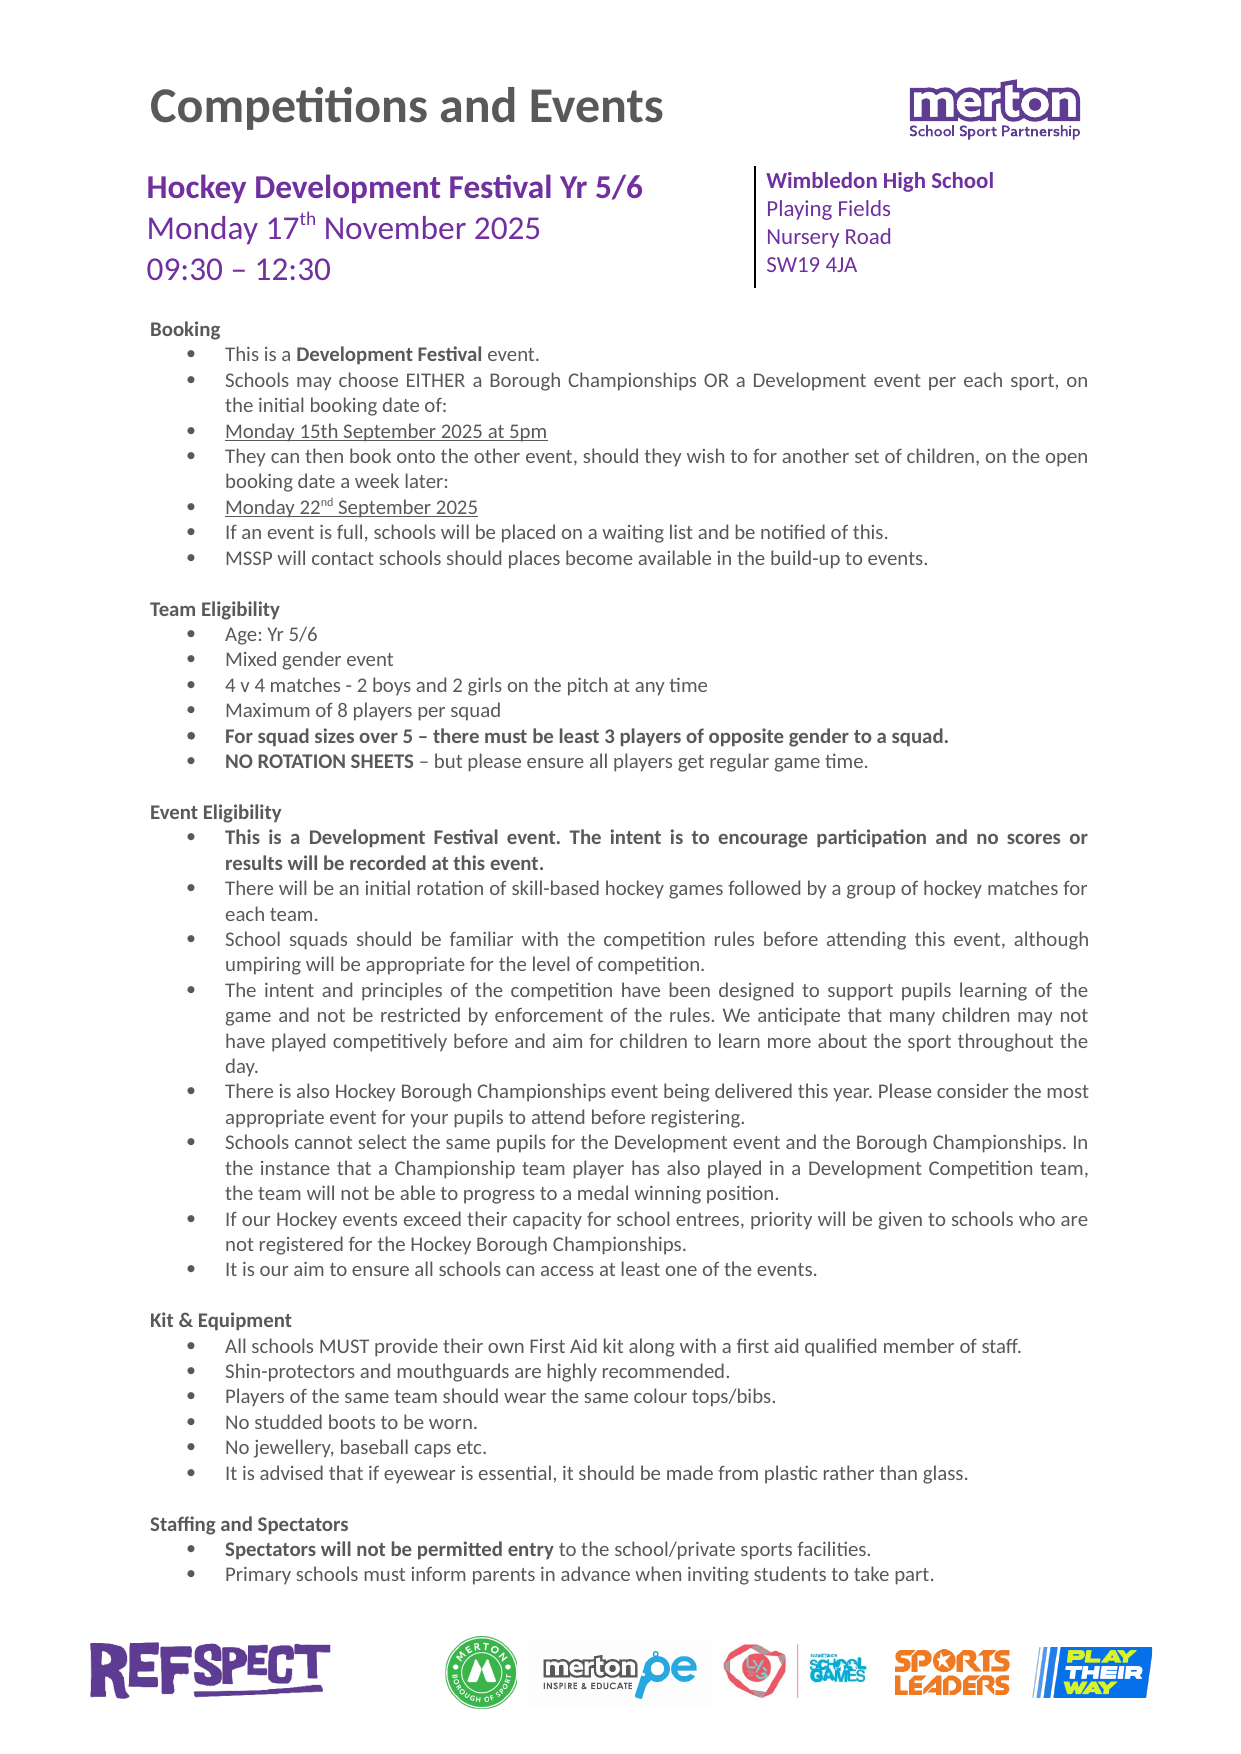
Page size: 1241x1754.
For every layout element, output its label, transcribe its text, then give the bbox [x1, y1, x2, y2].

picture [445, 1636, 518, 1709]
picture [893, 1649, 1011, 1697]
table_header Hockey Development Festival Yr 5/6 Monday 17th November 2025 09:30 – 12:30 [135, 166, 754, 288]
list If our Hockey events exceed their capacity for school entrees, priority will be given to schools who are not registered for the Hockey Borough Championships. [187, 1206, 1090, 1257]
list Monday 15th September 2025 at 5pm [187, 418, 1090, 443]
text Kit & Equipment [150, 1307, 1090, 1333]
list For squad sizes over 5 – there must be least 3 players of opposite gender to a squad. [187, 723, 1090, 748]
list This is a Development Festival event. The intent is to encourage participation and no scores or results will be recorded at this event. [187, 824, 1090, 875]
list NO ROTATION SHEETS – but please ensure all players get regular game time. [187, 748, 1090, 774]
list No studded boots to be worn. [187, 1409, 1090, 1434]
list Mixed gender event [187, 647, 1090, 672]
picture [528, 1640, 712, 1708]
list They can then book onto the other event, should they wish to for another set of children, on the open booking date a week later: [187, 443, 1090, 494]
list Schools cannot select the same pupils for the Development event and the Borough Championships. In the instance that a Championship team player has also played in a Development Competition team, the team will not be able to progress to a medal winning position. [187, 1129, 1090, 1206]
text Staffing and Spectators [150, 1511, 1090, 1536]
picture [1032, 1647, 1153, 1698]
list Players of the same team should wear the same colour tops/bibs. [187, 1384, 1090, 1409]
list Age: Yr 5/6 [187, 621, 1090, 647]
list There is also Hockey Borough Championships event being delivered this year. Please consider the most appropriate event for your pupils to attend before registering. [187, 1079, 1090, 1129]
list It is our aim to ensure all schools can access at least one of the events. [187, 1257, 1090, 1282]
table_header Wimbledon High School Playing Fields Nursery Road SW19 4JA [756, 166, 1089, 288]
list MSSP will contact schools should places become available in the build-up to events. [187, 545, 1090, 570]
list If an event is full, schools will be placed on a waiting list and be notified of this. [187, 519, 1090, 545]
picture [78, 1632, 338, 1706]
list Primary schools must inform parents in advance when inviting students to take part. [187, 1562, 1090, 1587]
list All schools MUST provide their own First Aid kit along with a first aid qualified member of staff. [187, 1333, 1090, 1358]
list There will be an initial rotation of skill-based hockey games followed by a group of hockey matches for each team. [187, 875, 1090, 926]
list 4 v 4 matches - 2 boys and 2 girls on the pitch at any time [187, 672, 1090, 697]
list No jewellery, baseball caps etc. [187, 1434, 1090, 1460]
list The intent and principles of the competition have been designed to support pupils learning of the game and not be restricted by enforcement of the rules. We anticipate that many children may not have played competitively before and aim for children to learn more about the sport throughout the day. [187, 977, 1090, 1079]
list Schools may choose EITHER a Borough Championships OR a Development event per each sport, on the initial booking date of: [187, 367, 1090, 418]
text Event Eligibility [150, 799, 1090, 824]
list Shin-protectors and mouthguards are highly recommended. [187, 1358, 1090, 1384]
text Team Eligibility [150, 596, 1090, 621]
list Maximum of 8 players per squad [187, 697, 1090, 723]
list It is advised that if eyewear is essential, it should be made from plastic rather than glass. [187, 1460, 1090, 1485]
list School squads should be familiar with the competition rules before attending this event, although umpiring will be appropriate for the level of competition. [187, 926, 1090, 977]
picture [720, 1641, 872, 1704]
list This is a Development Festival event. [187, 342, 1090, 367]
list Monday 22nd September 2025 [187, 494, 1090, 519]
text Booking [150, 316, 1090, 342]
list Spectators will not be permitted entry to the school/private sports facilities. [187, 1536, 1090, 1562]
